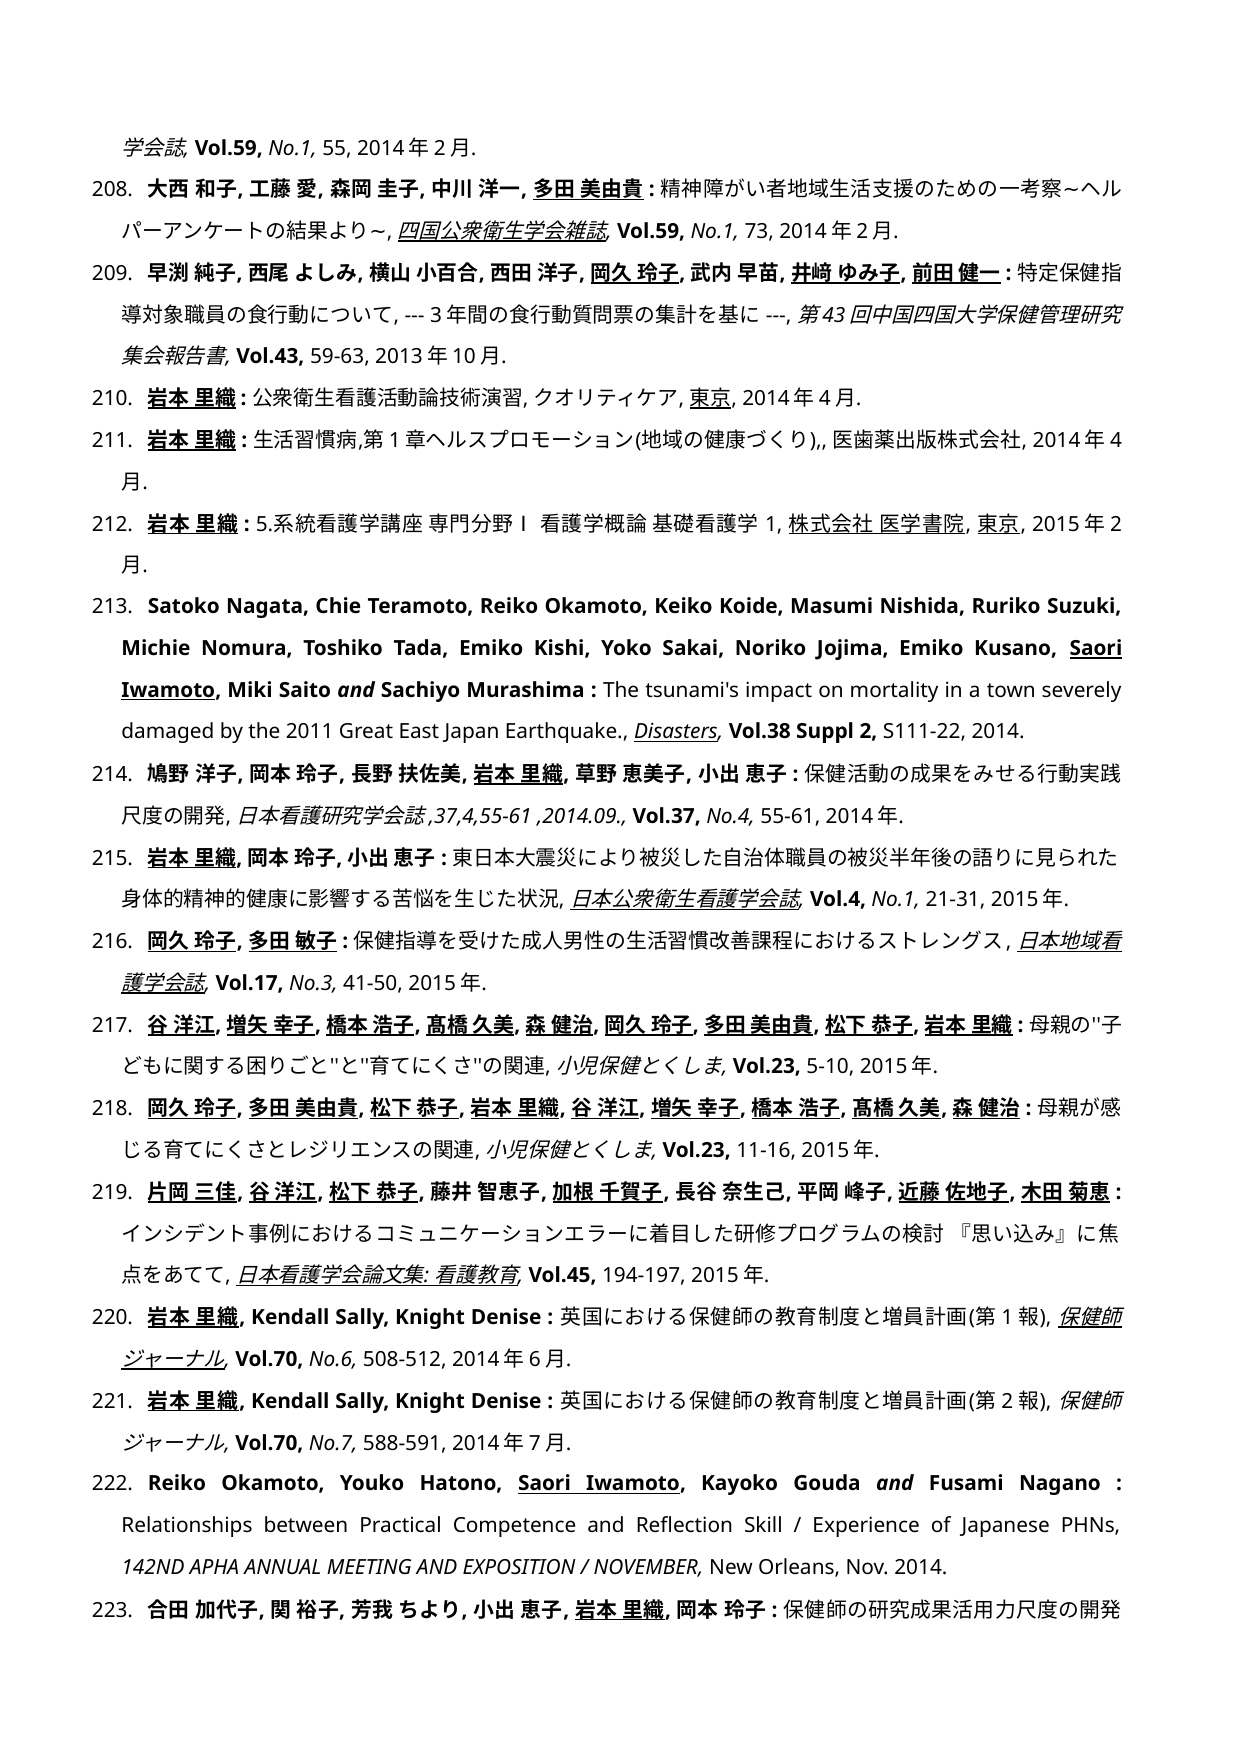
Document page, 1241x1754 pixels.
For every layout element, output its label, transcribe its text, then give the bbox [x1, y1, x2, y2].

list 早渕 純子, 西尾 よしみ, 横山 小百合, 西田 洋子, 岡久 玲子, 武内 早苗, 井﨑 ゆみ子, 前田 健一 : 特定保健指導対象職員の食行動について, --- 3年間の食行動質問票の集計を基に ---, 第43回中国四国大学保健管理研究集会報告書, Vol.43, 59-63, 2013年10月. [92, 250, 1122, 376]
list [92, 125, 1122, 167]
list Satoko Nagata, Chie Teramoto, Reiko Okamoto, Keiko Koide, Masumi Nishida, Ruriko Suzuki, Michie Nomura, Toshiko Tada, Emiko Kishi, Yoko Sakai, Noriko Jojima, Emiko Kusano, Saori Iwamoto, Miki Saito and Sachiyo Murashima : The tsunami's impact on mortality in a town severely damaged by the 2011 Great East Japan Earthquake., Disasters, Vol.38 Suppl 2, S111-22, 2014. [92, 584, 1122, 752]
list Reiko Okamoto, Youko Hatono, Saori Iwamoto, Kayoko Gouda and Fusami Nagano : Relationships between Practical Competence and Reflection Skill / Experience of Japanese PHNs, 142ND APHA ANNUAL MEETING AND EXPOSITION / NOVEMBER, New Orleans, Nov. 2014. [92, 1462, 1122, 1587]
list 岩本 里織, 岡本 玲子, 小出 恵子 : 東日本大震災により被災した自治体職員の被災半年後の語りに見られた身体的精神的健康に影響する苦悩を生じた状況, 日本公衆衛生看護学会誌, Vol.4, No.1, 21-31, 2015年. [92, 835, 1122, 919]
list 岩本 里織, Kendall Sally, Knight Denise : 英国における保健師の教育制度と増員計画(第1報), 保健師ジャーナル, Vol.70, No.6, 508-512, 2014年6月. [92, 1295, 1122, 1378]
list 岩本 里織, Kendall Sally, Knight Denise : 英国における保健師の教育制度と増員計画(第2報), 保健師ジャーナル, Vol.70, No.7, 588-591, 2014年7月. [92, 1378, 1122, 1462]
list 岡久 玲子, 多田 美由貴, 松下 恭子, 岩本 里織, 谷 洋江, 増矢 幸子, 橋本 浩子, 髙橋 久美, 森 健治 : 母親が感じる育てにくさとレジリエンスの関連, 小児保健とくしま, Vol.23, 11-16, 2015年. [92, 1086, 1122, 1169]
list 岡久 玲子, 多田 敏子 : 保健指導を受けた成人男性の生活習慣改善課程におけるストレングス, 日本地域看護学会誌, Vol.17, No.3, 41-50, 2015年. [92, 919, 1122, 1002]
list 大西 和子, 工藤 愛, 森岡 圭子, 中川 洋一, 多田 美由貴 : 精神障がい者地域生活支援のための一考察∼ヘルパーアンケートの結果より∼, 四国公衆衛生学会雑誌, Vol.59, No.1, 73, 2014年2月. [92, 167, 1122, 250]
list 岩本 里織 : 5.系統看護学講座 専門分野Ⅰ 看護学概論 基礎看護学1, 株式会社 医学書院, 東京, 2015年2月. [92, 501, 1122, 584]
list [92, 1587, 1122, 1629]
list 岩本 里織 : 公衆衛生看護活動論技術演習, クオリティケア, 東京, 2014年4月. [92, 376, 1122, 417]
list 片岡 三佳, 谷 洋江, 松下 恭子, 藤井 智恵子, 加根 千賀子, 長谷 奈生己, 平岡 峰子, 近藤 佐地子, 木田 菊恵 : インシデント事例におけるコミュニケーションエラーに着目した研修プログラムの検討 『思い込み』に焦点をあてて, 日本看護学会論文集: 看護教育, Vol.45, 194-197, 2015年. [92, 1169, 1122, 1295]
list 谷 洋江, 増矢 幸子, 橋本 浩子, 髙橋 久美, 森 健治, 岡久 玲子, 多田 美由貴, 松下 恭子, 岩本 里織 : 母親の''子どもに関する困りごと''と''育てにくさ''の関連, 小児保健とくしま, Vol.23, 5-10, 2015年. [92, 1002, 1122, 1086]
list 岩本 里織 : 生活習慣病,第1章ヘルスプロモーション(地域の健康づくり),, 医歯薬出版株式会社, 2014年4月. [92, 417, 1122, 501]
list 鳩野 洋子, 岡本 玲子, 長野 扶佐美, 岩本 里織, 草野 恵美子, 小出 恵子 : 保健活動の成果をみせる行動実践尺度の開発, 日本看護研究学会誌 ,37,4,55-61 ,2014.09., Vol.37, No.4, 55-61, 2014年. [92, 752, 1122, 835]
